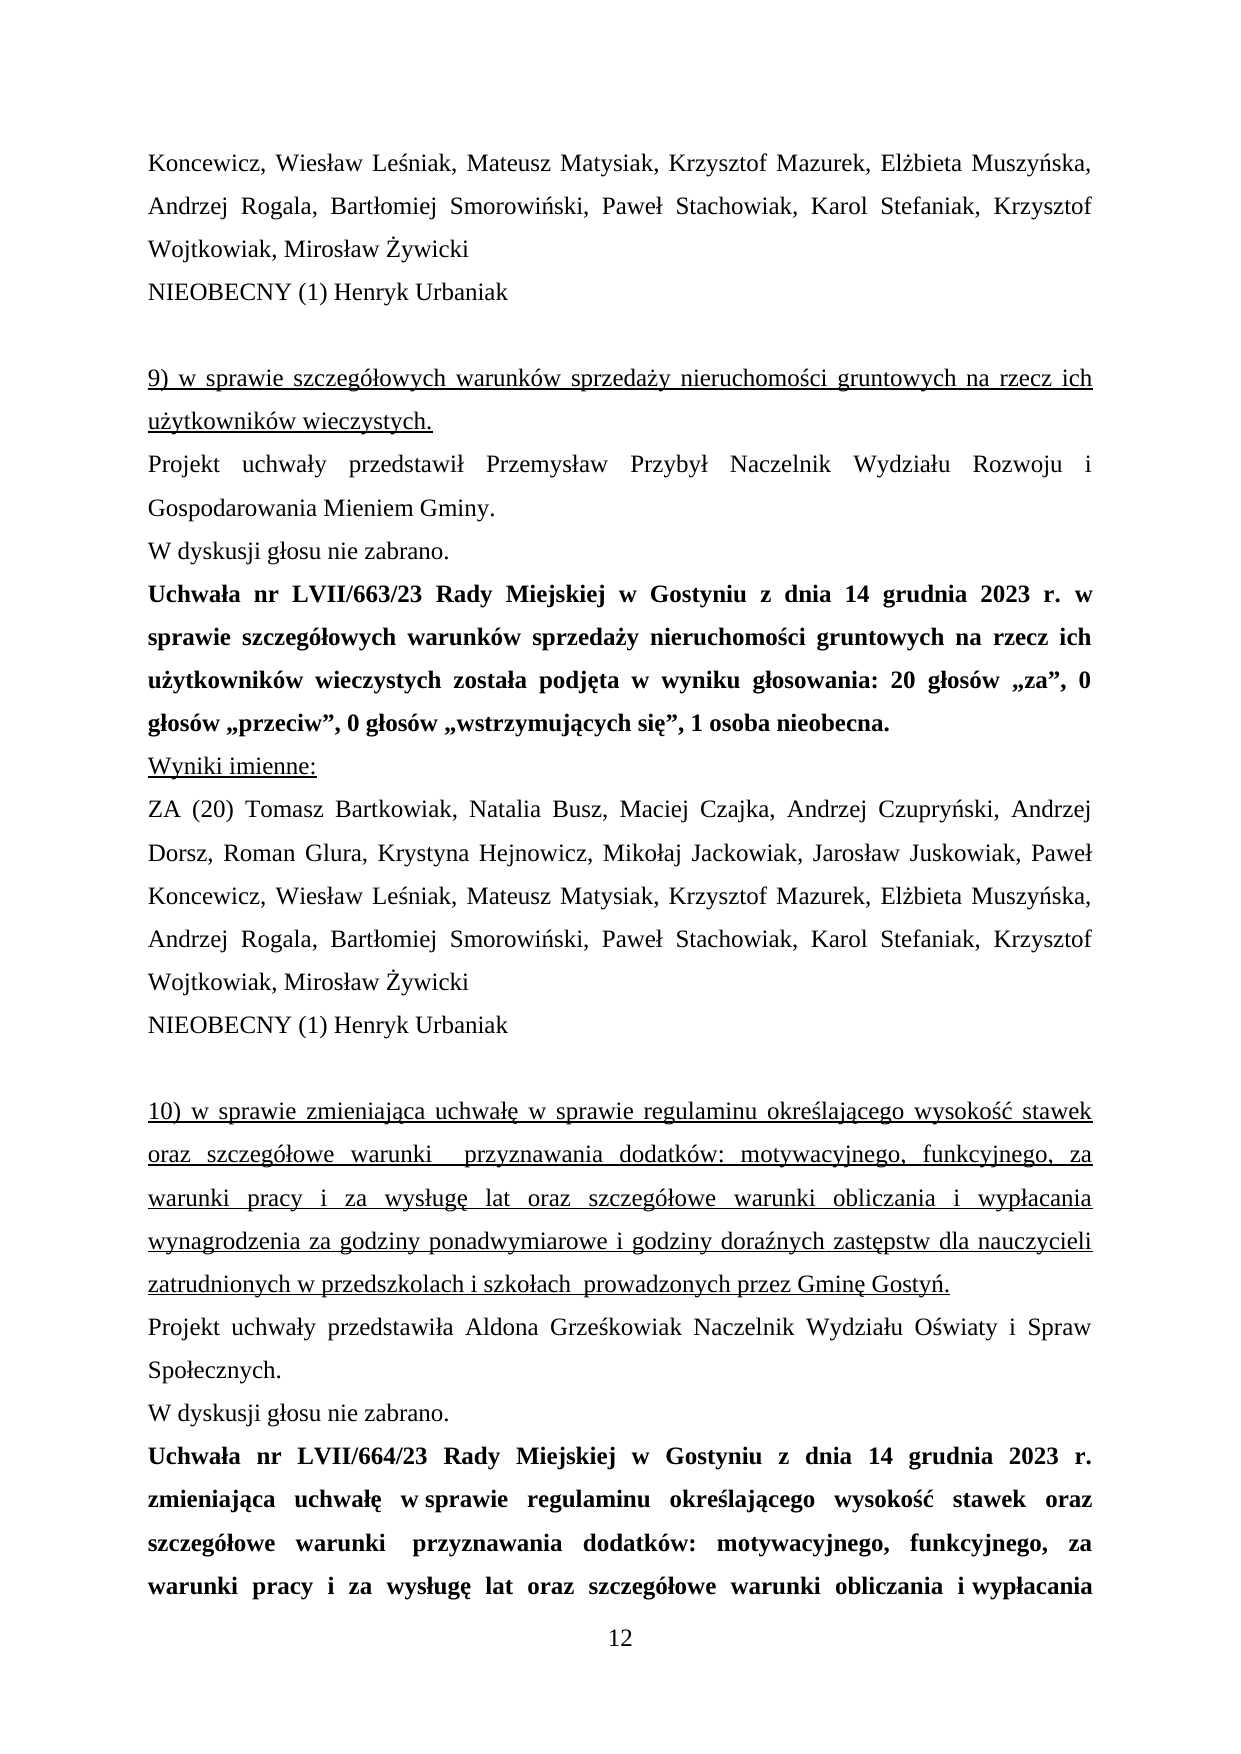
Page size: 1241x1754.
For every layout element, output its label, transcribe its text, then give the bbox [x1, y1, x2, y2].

text Projekt uchwały przedstawiła Aldona Grześkowiak Naczelnik Wydziału Oświaty i Spraw Społecznych. [148, 1312, 1093, 1384]
text 10) w sprawie zmieniająca uchwałę w sprawie regulaminu określającego wysokość stawek oraz szczegółowe warunki przyznawania dodatków: motywacyjnego, funkcyjnego, za warunki pracy i za wysługę lat oraz szczegółowe warunki obliczania i wypłacania wynagrodzenia za godziny ponadwymiarowe i godziny doraźnych zastępstw dla nauczycieli zatrudnionych w przedszkolach i szkołach prowadzonych przez Gminę Gostyń. [148, 1209, 1093, 1251]
text Projekt uchwały przedstawił Przemysław Przybył Naczelnik Wydziału Rozwoju i Gospodarowania Mieniem Gminy. [148, 449, 1093, 521]
text 9) w sprawie szczegółowych warunków sprzedaży nieruchomości gruntowych na rzecz ich użytkowników wieczystych. [148, 390, 1093, 435]
text 10) w sprawie zmieniająca uchwałę w sprawie regulaminu określającego wysokość stawek oraz szczegółowe warunki przyznawania dodatków: motywacyjnego, funkcyjnego, za warunki pracy i za wysługę lat oraz szczegółowe warunki obliczania i wypłacania wynagrodzenia za godziny ponadwymiarowe i godziny doraźnych zastępstw dla nauczycieli zatrudnionych w przedszkolach i szkołach prowadzonych przez Gminę Gostyń. [148, 1252, 1093, 1298]
text NIEOBECNY (1) Henryk Urbaniak [148, 1010, 1093, 1039]
text Wyniki imienne: [148, 751, 1093, 780]
text Uchwała nr LVII/663/23 Rady Miejskiej w Gostyniu z dnia 14 grudnia 2023 r. w sprawie szczegółowych warunków sprzedaży nieruchomości gruntowych na rzecz ich użytkowników wieczystych została podjęta w wyniku głosowania: 20 głosów „za”, 0 głosów „przeciw”, 0 głosów „wstrzymujących się”, 1 osoba nieobecna. [148, 579, 1093, 737]
text W dyskusji głosu nie zabrano. [148, 1398, 1093, 1427]
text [148, 1441, 1093, 1599]
text W dyskusji głosu nie zabrano. [148, 536, 1093, 564]
text 10) w sprawie zmieniająca uchwałę w sprawie regulaminu określającego wysokość stawek oraz szczegółowe warunki przyznawania dodatków: motywacyjnego, funkcyjnego, za warunki pracy i za wysługę lat oraz szczegółowe warunki obliczania i wypłacania wynagrodzenia za godziny ponadwymiarowe i godziny doraźnych zastępstw dla nauczycieli zatrudnionych w przedszkolach i szkołach prowadzonych przez Gminę Gostyń. [148, 1123, 1093, 1164]
text 9) w sprawie szczegółowych warunków sprzedaży nieruchomości gruntowych na rzecz ich użytkowników wieczystych. [148, 363, 1093, 388]
text 10) w sprawie zmieniająca uchwałę w sprawie regulaminu określającego wysokość stawek oraz szczegółowe warunki przyznawania dodatków: motywacyjnego, funkcyjnego, za warunki pracy i za wysługę lat oraz szczegółowe warunki obliczania i wypłacania wynagrodzenia za godziny ponadwymiarowe i godziny doraźnych zastępstw dla nauczycieli zatrudnionych w przedszkolach i szkołach prowadzonych przez Gminę Gostyń. [148, 1166, 1093, 1208]
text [148, 148, 1093, 263]
text NIEOBECNY (1) Henryk Urbaniak [148, 277, 1093, 306]
